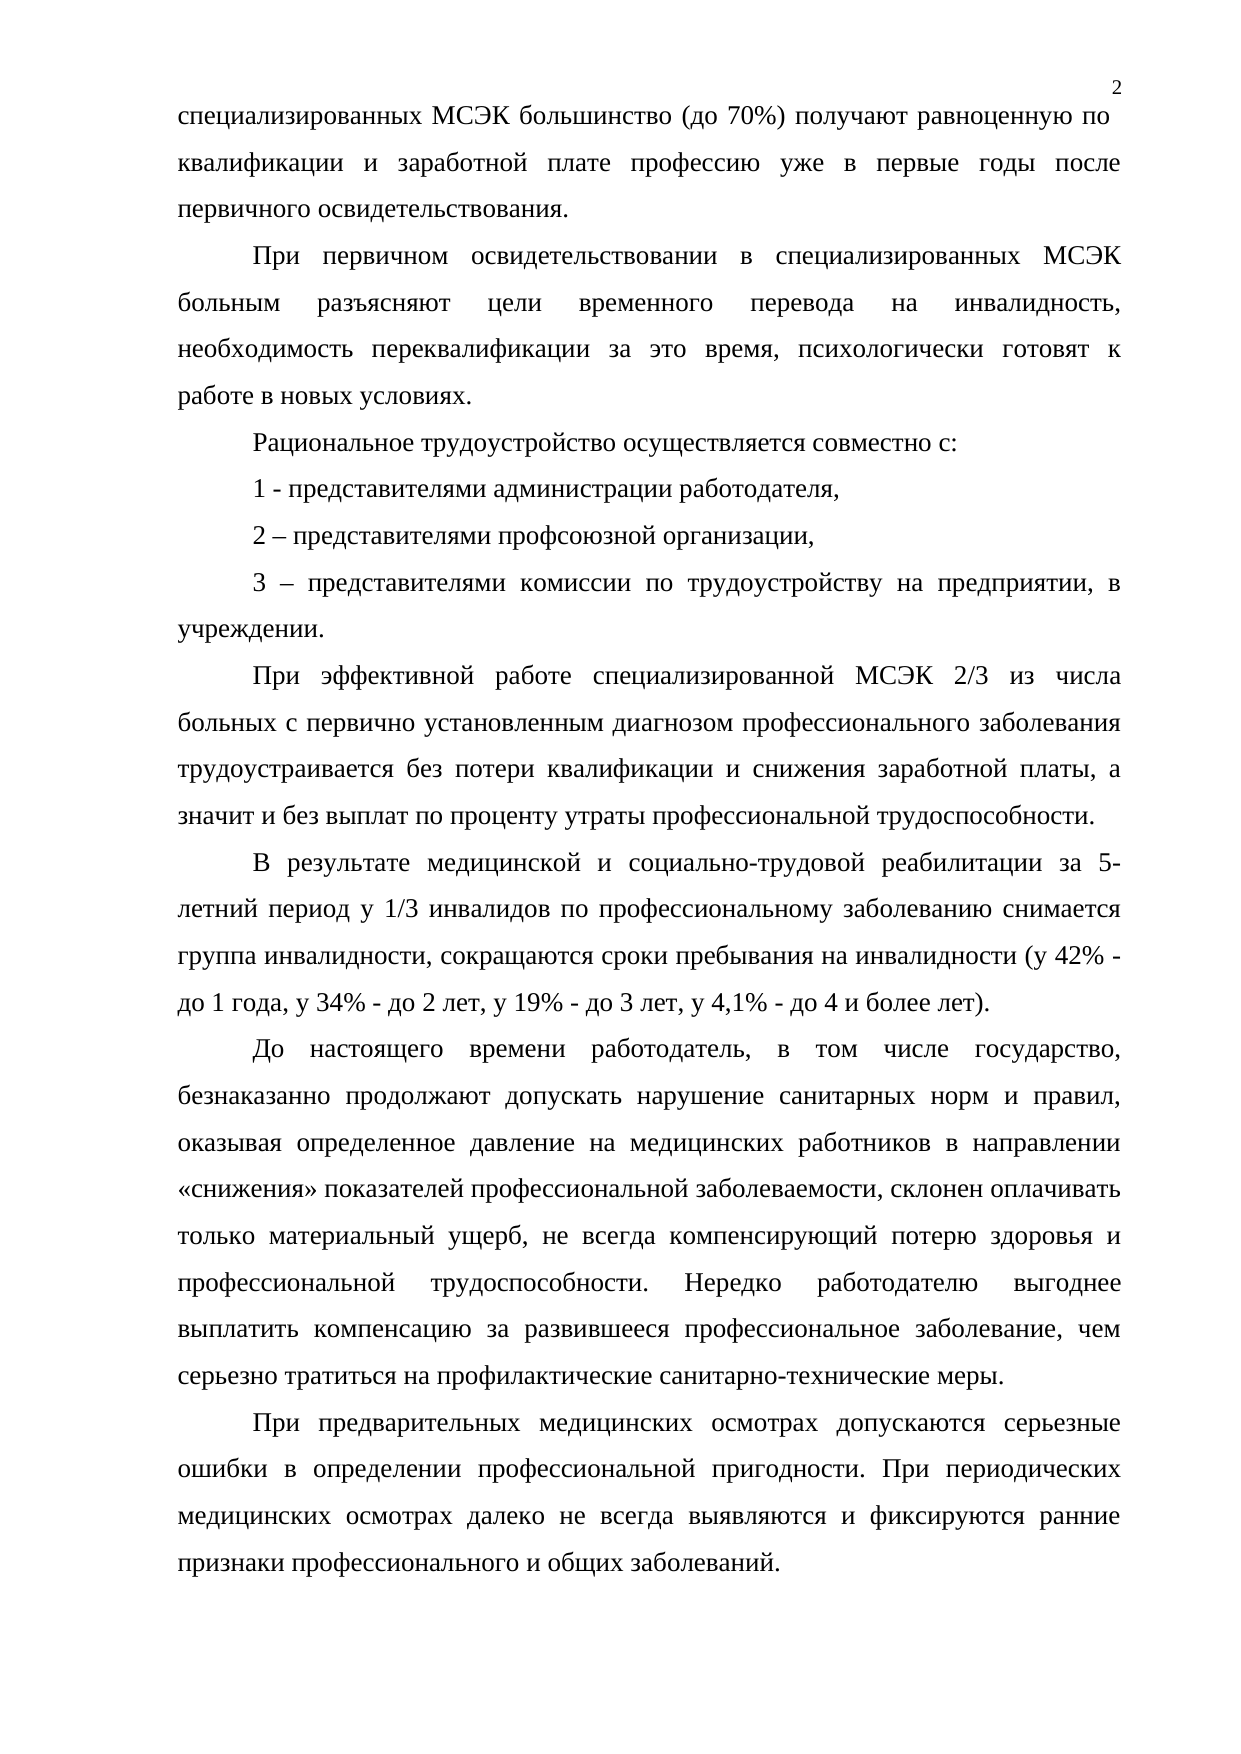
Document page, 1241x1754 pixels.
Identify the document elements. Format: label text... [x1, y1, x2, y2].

text 2 – представителями профсоюзной организации, [177, 519, 1122, 550]
text Рациональное трудоустройство осуществляется совместно с: [177, 426, 1122, 457]
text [177, 99, 1122, 223]
text При предварительных медицинских осмотрах допускаются серьезные ошибки в определении профессиональной пригодности. При периодических медицинских осмотрах далеко не всегда выявляются и фиксируются ранние признаки профессионального и общих заболеваний. [177, 1406, 1122, 1577]
text При эффективной работе специализированной МСЭК 2/3 из числа больных с первично установленным диагнозом профессионального заболевания трудоустраивается без потери квалификации и снижения заработной платы, а значит и без выплат по проценту утраты профессиональной трудоспособности. [177, 659, 1122, 830]
text В результате медицинской и социально-трудовой реабилитации за 5-летний период у 1/3 инвалидов по профессиональному заболеванию снимается группа инвалидности, сокращаются сроки пребывания на инвалидности (у 42% - до 1 года, у 34% - до 2 лет, у 19% - до 3 лет, у 4,1% - до 4 и более лет). [177, 846, 1122, 1017]
text 1 - представителями администрации работодателя, [177, 472, 1122, 503]
text До настоящего времени работодатель, в том числе государство, безнаказанно продолжают допускать нарушение санитарных норм и правил, оказывая определенное давление на медицинских работников в направлении «снижения» показателей профессиональной заболеваемости, склонен оплачивать только материальный ущерб, не всегда компенсирующий потерю здоровья и профессиональной трудоспособности. Нередко работодателю выгоднее выплатить компенсацию за развившееся профессиональное заболевание, чем серьезно тратиться на профилактические санитарно-технические меры. [177, 1032, 1122, 1390]
text При первичном освидетельствовании в специализированных МСЭК больным разъясняют цели временного перевода на инвалидность, необходимость переквалификации за это время, психологически готовят к работе в новых условиях. [177, 239, 1122, 410]
text 3 – представителями комиссии по трудоустройству на предприятии, в учреждении. [177, 566, 1122, 643]
